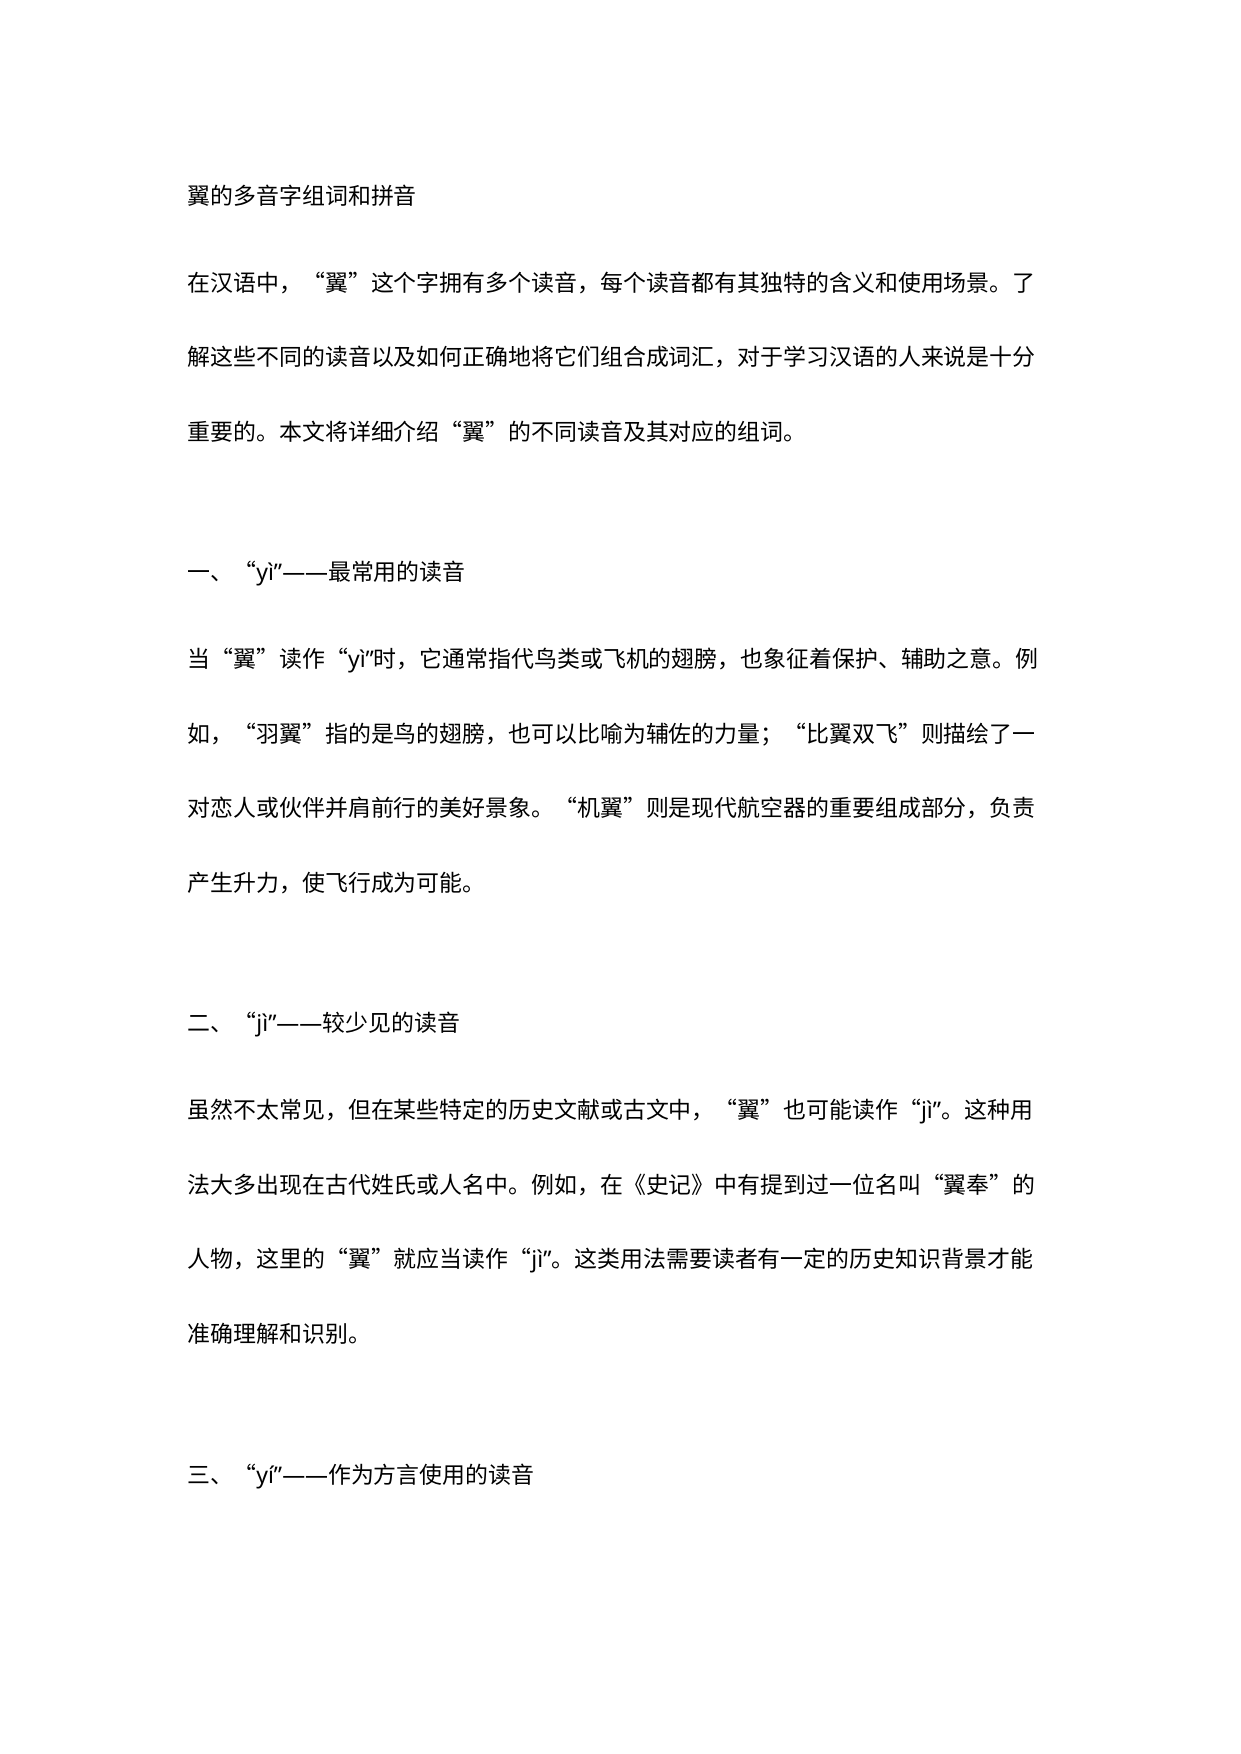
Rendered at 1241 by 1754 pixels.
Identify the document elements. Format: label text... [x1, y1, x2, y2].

text 翼的多音字组词和拼音 [187, 162, 1053, 227]
text 在汉语中，“翼”这个字拥有多个读音，每个读音都有其独特的含义和使用场景。了解这些不同的读音以及如何正确地将它们组合成词汇，对于学习汉语的人来说是十分重要的。本文将详细介绍“翼”的不同读音及其对应的组词。 [187, 248, 1053, 463]
text 二、“jì”——较少见的读音 [187, 989, 1053, 1054]
text 当“翼”读作“yì”时，它通常指代鸟类或飞机的翅膀，也象征着保护、辅助之意。例如，“羽翼”指的是鸟的翅膀，也可以比喻为辅佐的力量；“比翼双飞”则描绘了一对恋人或伙伴并肩前行的美好景象。“机翼”则是现代航空器的重要组成部分，负责产生升力，使飞行成为可能。 [187, 625, 1053, 914]
text 三、“yí”——作为方言使用的读音 [187, 1441, 1053, 1506]
text 一、“yì”——最常用的读音 [187, 538, 1053, 603]
text 虽然不太常见，但在某些特定的历史文献或古文中，“翼”也可能读作“jì”。这种用法大多出现在古代姓氏或人名中。例如，在《史记》中有提到过一位名叫“翼奉”的人物，这里的“翼”就应当读作“jì”。这类用法需要读者有一定的历史知识背景才能准确理解和识别。 [187, 1076, 1053, 1365]
